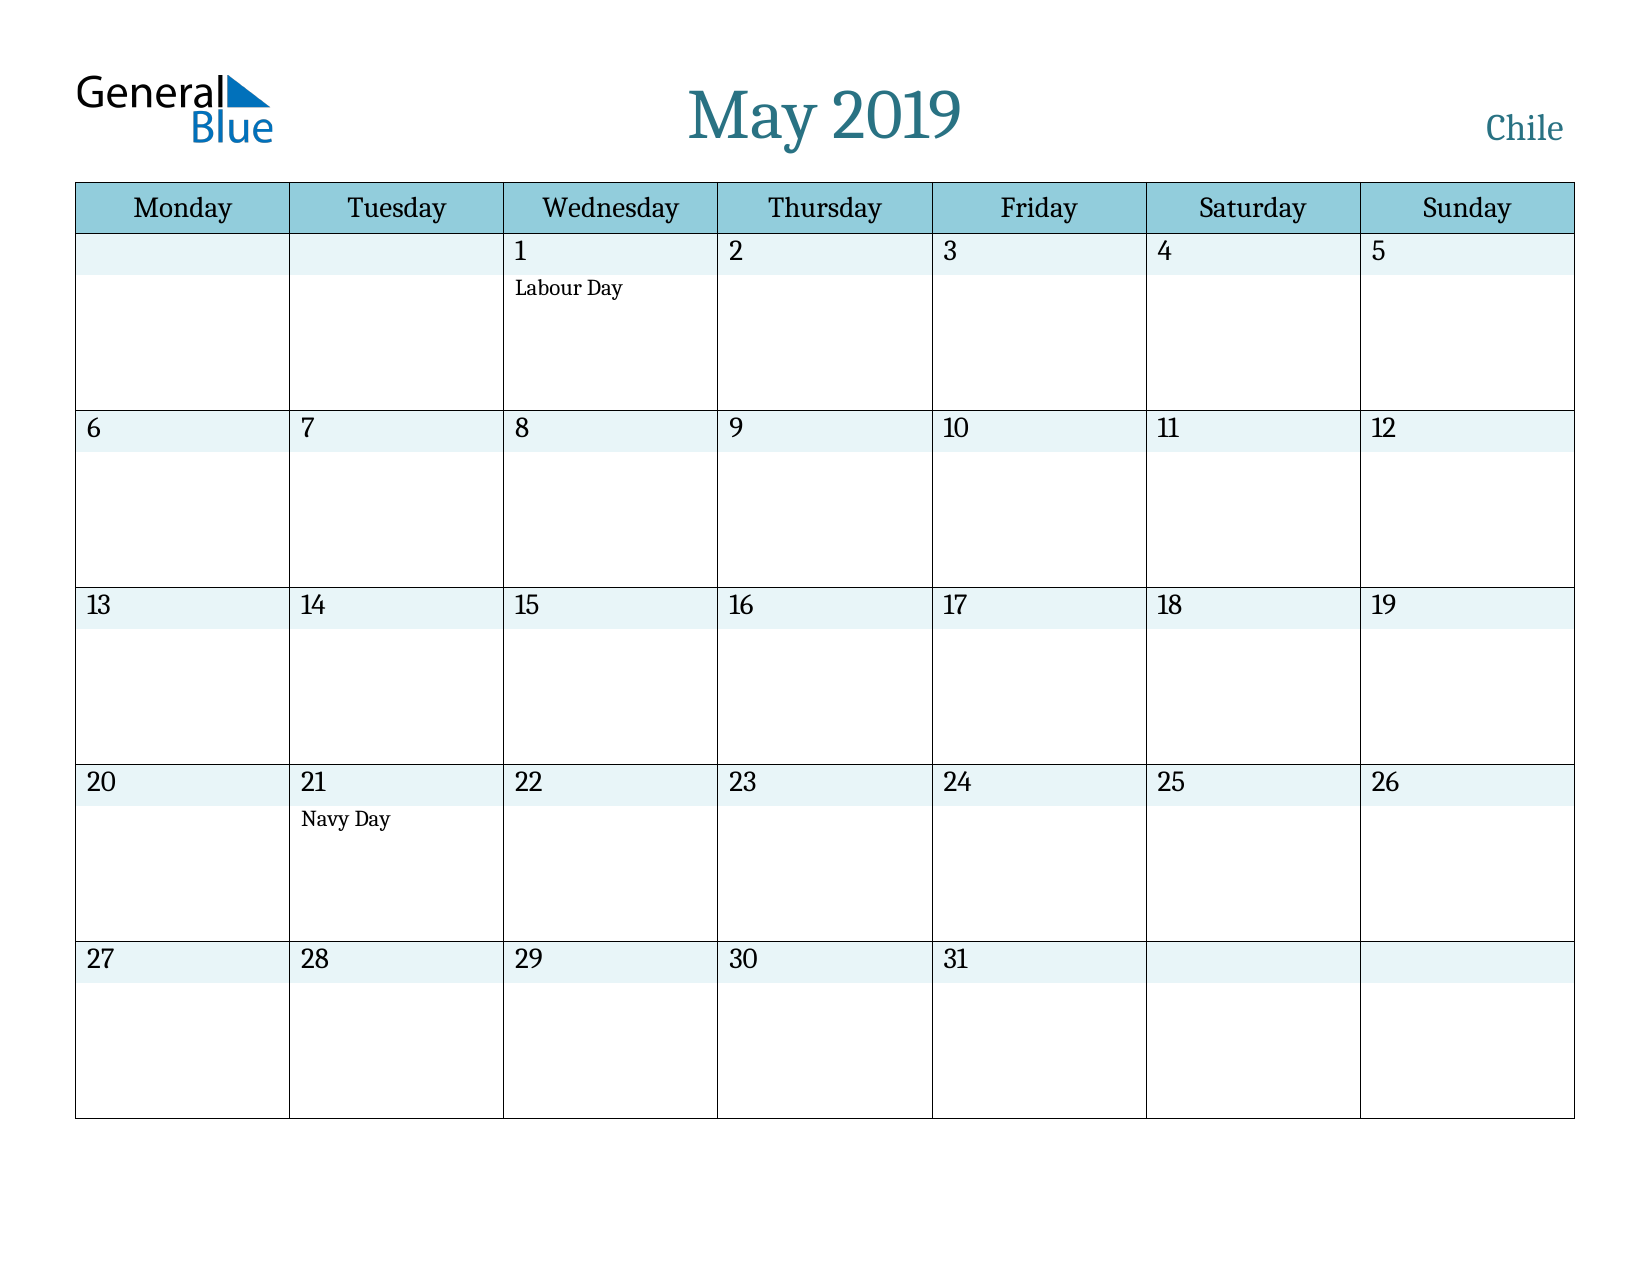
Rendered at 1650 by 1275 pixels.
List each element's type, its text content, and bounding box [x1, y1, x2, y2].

table_cell [1147, 452, 1360, 587]
table_header Chile [1146, 75, 1574, 182]
table_cell [933, 452, 1146, 587]
table_cell [1147, 806, 1360, 941]
table_cell 7 [290, 411, 503, 452]
table_cell Tuesday [290, 183, 503, 233]
table_cell 21 [290, 765, 503, 806]
table_header May 2019 [504, 75, 1146, 182]
table_header [76, 75, 503, 182]
table_cell 20 [76, 765, 289, 806]
table_cell [933, 275, 1146, 410]
table_cell [76, 806, 289, 941]
table_cell [290, 983, 503, 1118]
table_cell 27 [76, 942, 289, 983]
table_cell [933, 983, 1146, 1118]
table_cell [76, 452, 289, 587]
table_cell [76, 983, 289, 1118]
table_cell 19 [1361, 588, 1574, 629]
table_cell 8 [504, 411, 717, 452]
table_cell 14 [290, 588, 503, 629]
table_cell [504, 629, 717, 764]
table_cell [718, 983, 932, 1118]
table_cell [1147, 275, 1360, 410]
table_cell [1361, 275, 1574, 410]
table_cell 28 [290, 942, 503, 983]
table_cell [290, 234, 503, 275]
table_cell Saturday [1147, 183, 1360, 233]
table_cell 1 [504, 234, 717, 275]
table_cell [290, 629, 503, 764]
table_cell [1361, 452, 1574, 587]
table_cell 15 [504, 588, 717, 629]
table_cell Monday [76, 183, 289, 233]
table_cell 24 [933, 765, 1146, 806]
table_cell [718, 806, 932, 941]
table_cell 6 [76, 411, 289, 452]
table_cell 12 [1361, 411, 1574, 452]
table_cell Thursday [718, 183, 932, 233]
table_cell [76, 234, 289, 275]
table_cell 25 [1147, 765, 1360, 806]
table_cell [1361, 629, 1574, 764]
table_cell [1147, 983, 1360, 1118]
table_cell 2 [718, 234, 932, 275]
table_cell 23 [718, 765, 932, 806]
table_cell [1147, 629, 1360, 764]
table_cell [718, 629, 932, 764]
table_cell 4 [1147, 234, 1360, 275]
table_cell 3 [933, 234, 1146, 275]
table_cell 17 [933, 588, 1146, 629]
table_cell Wednesday [504, 183, 717, 233]
table_cell [933, 806, 1146, 941]
table_cell 30 [718, 942, 932, 983]
table_cell [290, 452, 503, 587]
table_cell [718, 275, 932, 410]
table_cell [718, 452, 932, 587]
table_cell [504, 452, 717, 587]
table_cell [1361, 983, 1574, 1118]
table_cell Navy Day [290, 806, 503, 941]
table_cell 29 [504, 942, 717, 983]
table_cell 5 [1361, 234, 1574, 275]
table_cell 13 [76, 588, 289, 629]
table_cell Friday [933, 183, 1146, 233]
picture [77, 75, 273, 143]
table_cell [933, 629, 1146, 764]
table_cell Labour Day [504, 275, 717, 410]
table_cell 26 [1361, 765, 1574, 806]
table_cell 10 [933, 411, 1146, 452]
table_cell 9 [718, 411, 932, 452]
table_cell [1361, 942, 1574, 983]
table_cell 31 [933, 942, 1146, 983]
table_cell [504, 806, 717, 941]
table_cell 18 [1147, 588, 1360, 629]
table_cell Sunday [1361, 183, 1574, 233]
table_cell 22 [504, 765, 717, 806]
table_cell [76, 275, 289, 410]
table_cell [1361, 806, 1574, 941]
table_cell [290, 275, 503, 410]
table_cell [1147, 942, 1360, 983]
table_cell 11 [1147, 411, 1360, 452]
table_cell [504, 983, 717, 1118]
table_cell 16 [718, 588, 932, 629]
table_cell [76, 629, 289, 764]
